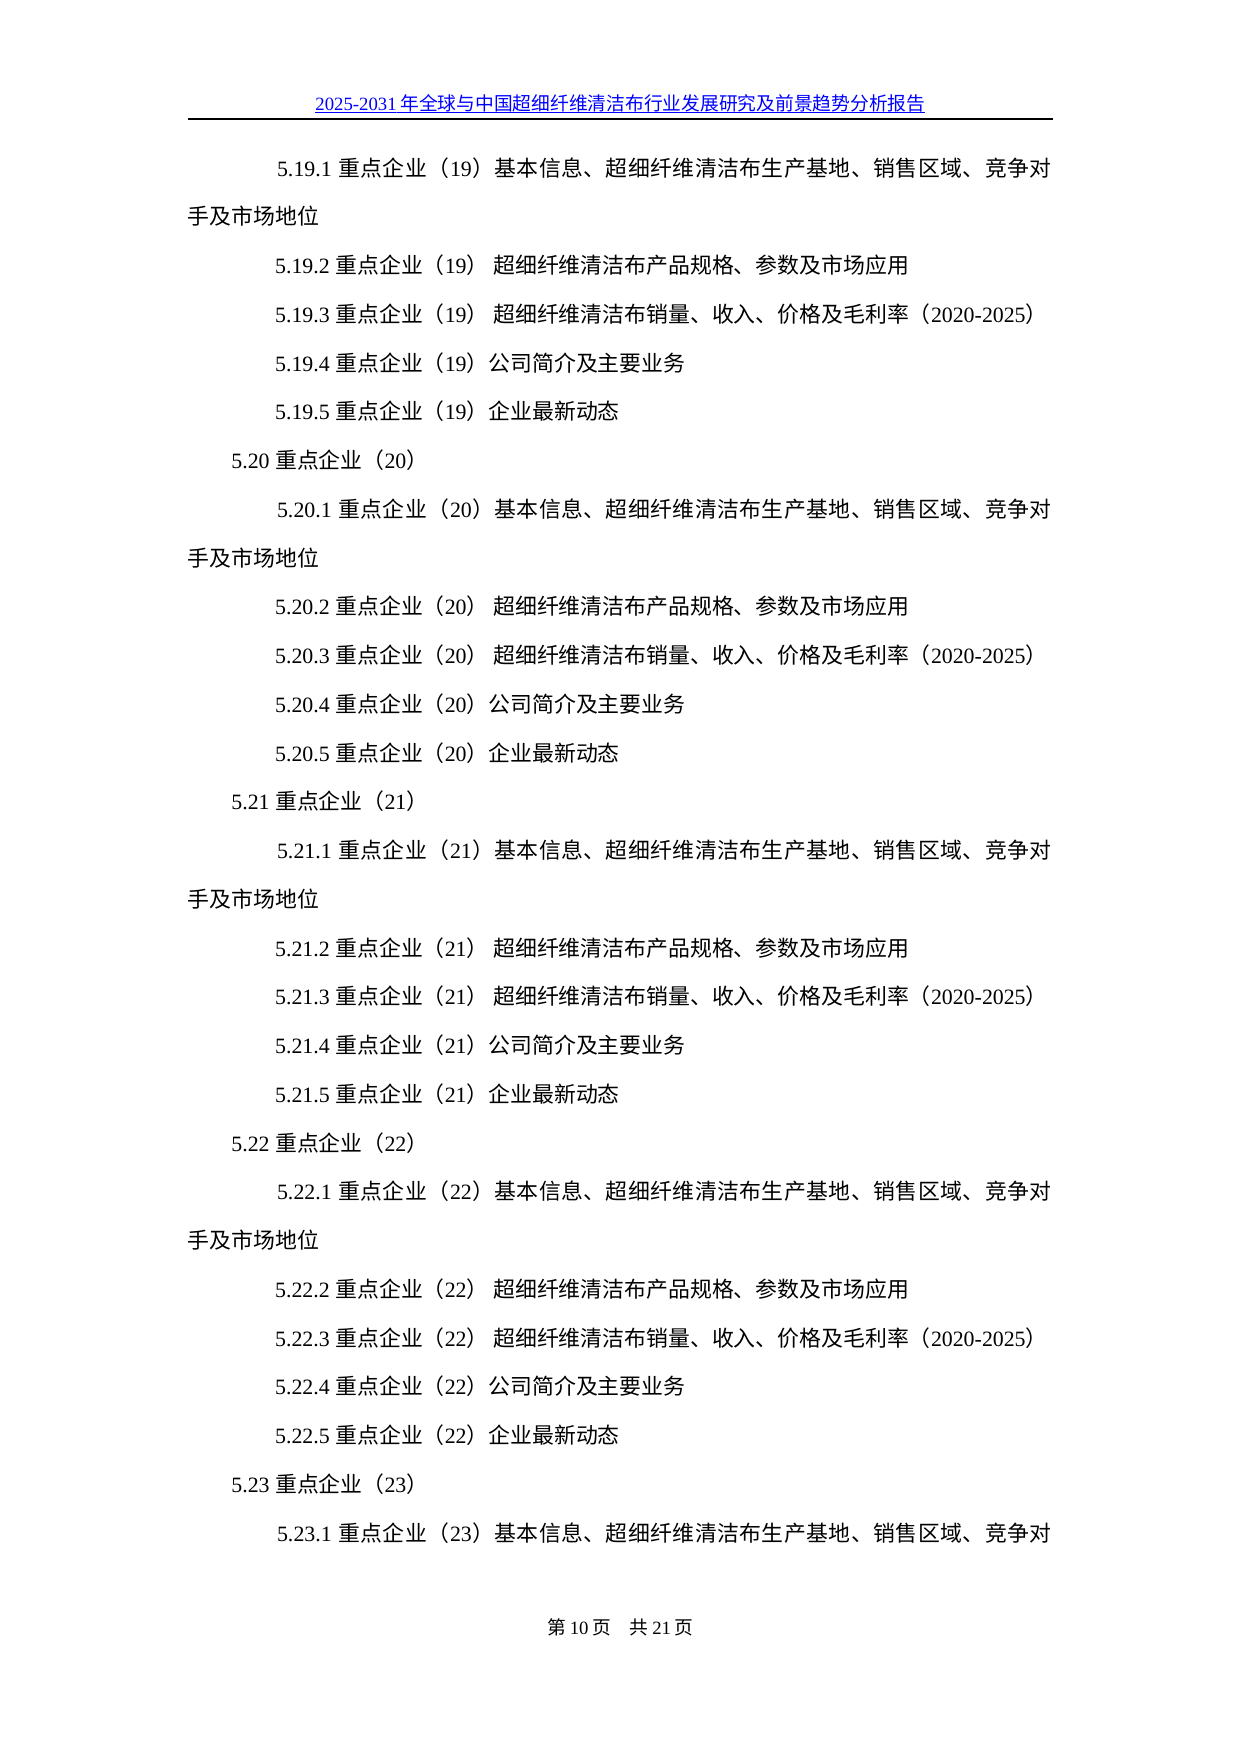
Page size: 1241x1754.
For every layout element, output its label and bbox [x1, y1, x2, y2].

text [187, 150, 1053, 1548]
